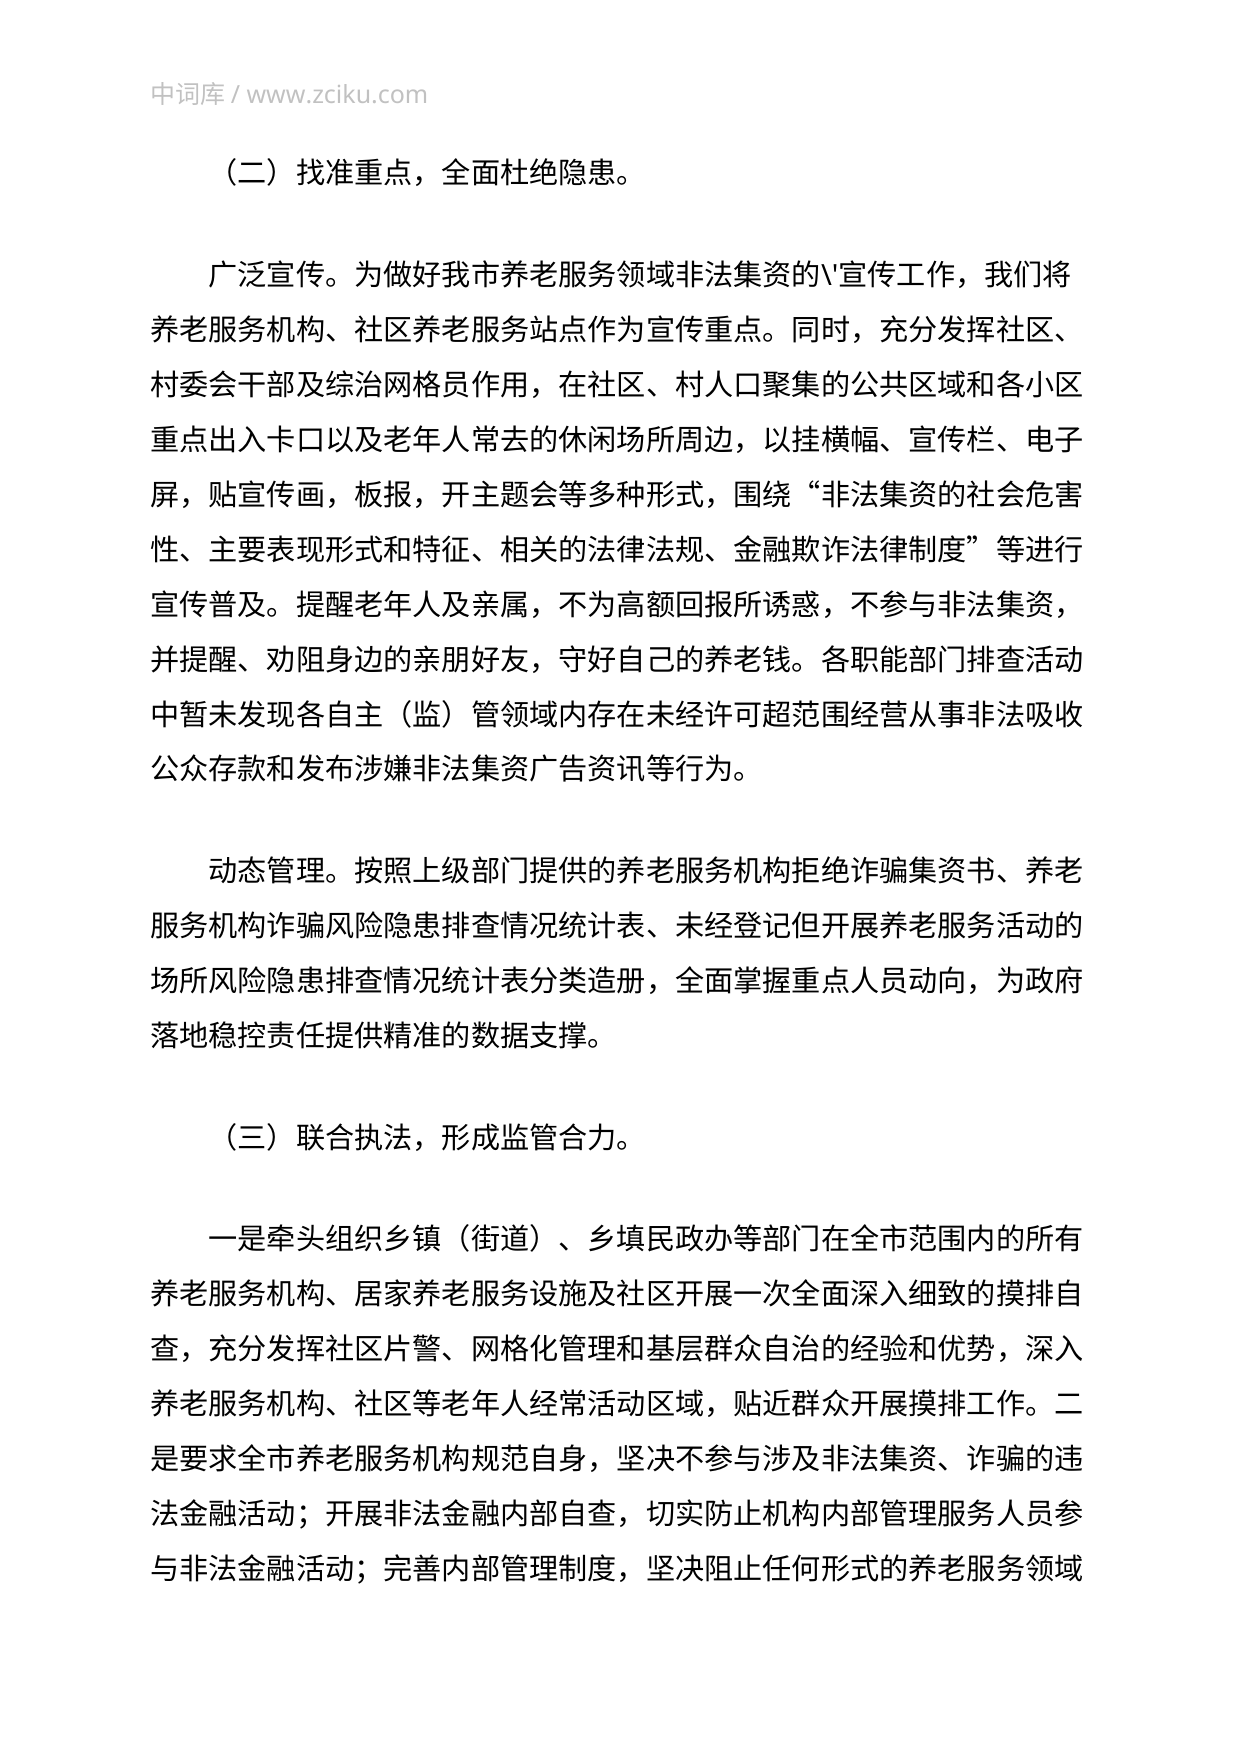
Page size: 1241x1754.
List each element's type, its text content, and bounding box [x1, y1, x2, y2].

text （二）找准重点，全面杜绝隐患。 [150, 150, 1090, 192]
text 动态管理。按照上级部门提供的养老服务机构拒绝诈骗集资书、养老服务机构诈骗风险隐患排查情况统计表、未经登记但开展养老服务活动的场所风险隐患排查情况统计表分类造册，全面掌握重点人员动向，为政府落地稳控责任提供精准的数据支撑。 [150, 848, 1090, 1055]
text 广泛宣传。为做好我市养老服务领域非法集资的\'宣传工作，我们将养老服务机构、社区养老服务站点作为宣传重点。同时，充分发挥社区、村委会干部及综治网格员作用，在社区、村人口聚集的公共区域和各小区重点出入卡口以及老年人常去的休闲场所周边，以挂横幅、宣传栏、电子屏，贴宣传画，板报，开主题会等多种形式，围绕“非法集资的社会危害性、主要表现形式和特征、相关的法律法规、金融欺诈法律制度”等进行宣传普及。提醒老年人及亲属，不为高额回报所诱惑，不参与非法集资，并提醒、劝阻身边的亲朋好友，守好自己的养老钱。各职能部门排查活动中暂未发现各自主（监）管领域内存在未经许可超范围经营从事非法吸收公众存款和发布涉嫌非法集资广告资讯等行为。 [150, 252, 1090, 788]
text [150, 1216, 1090, 1588]
text （三）联合执法，形成监管合力。 [150, 1114, 1090, 1156]
